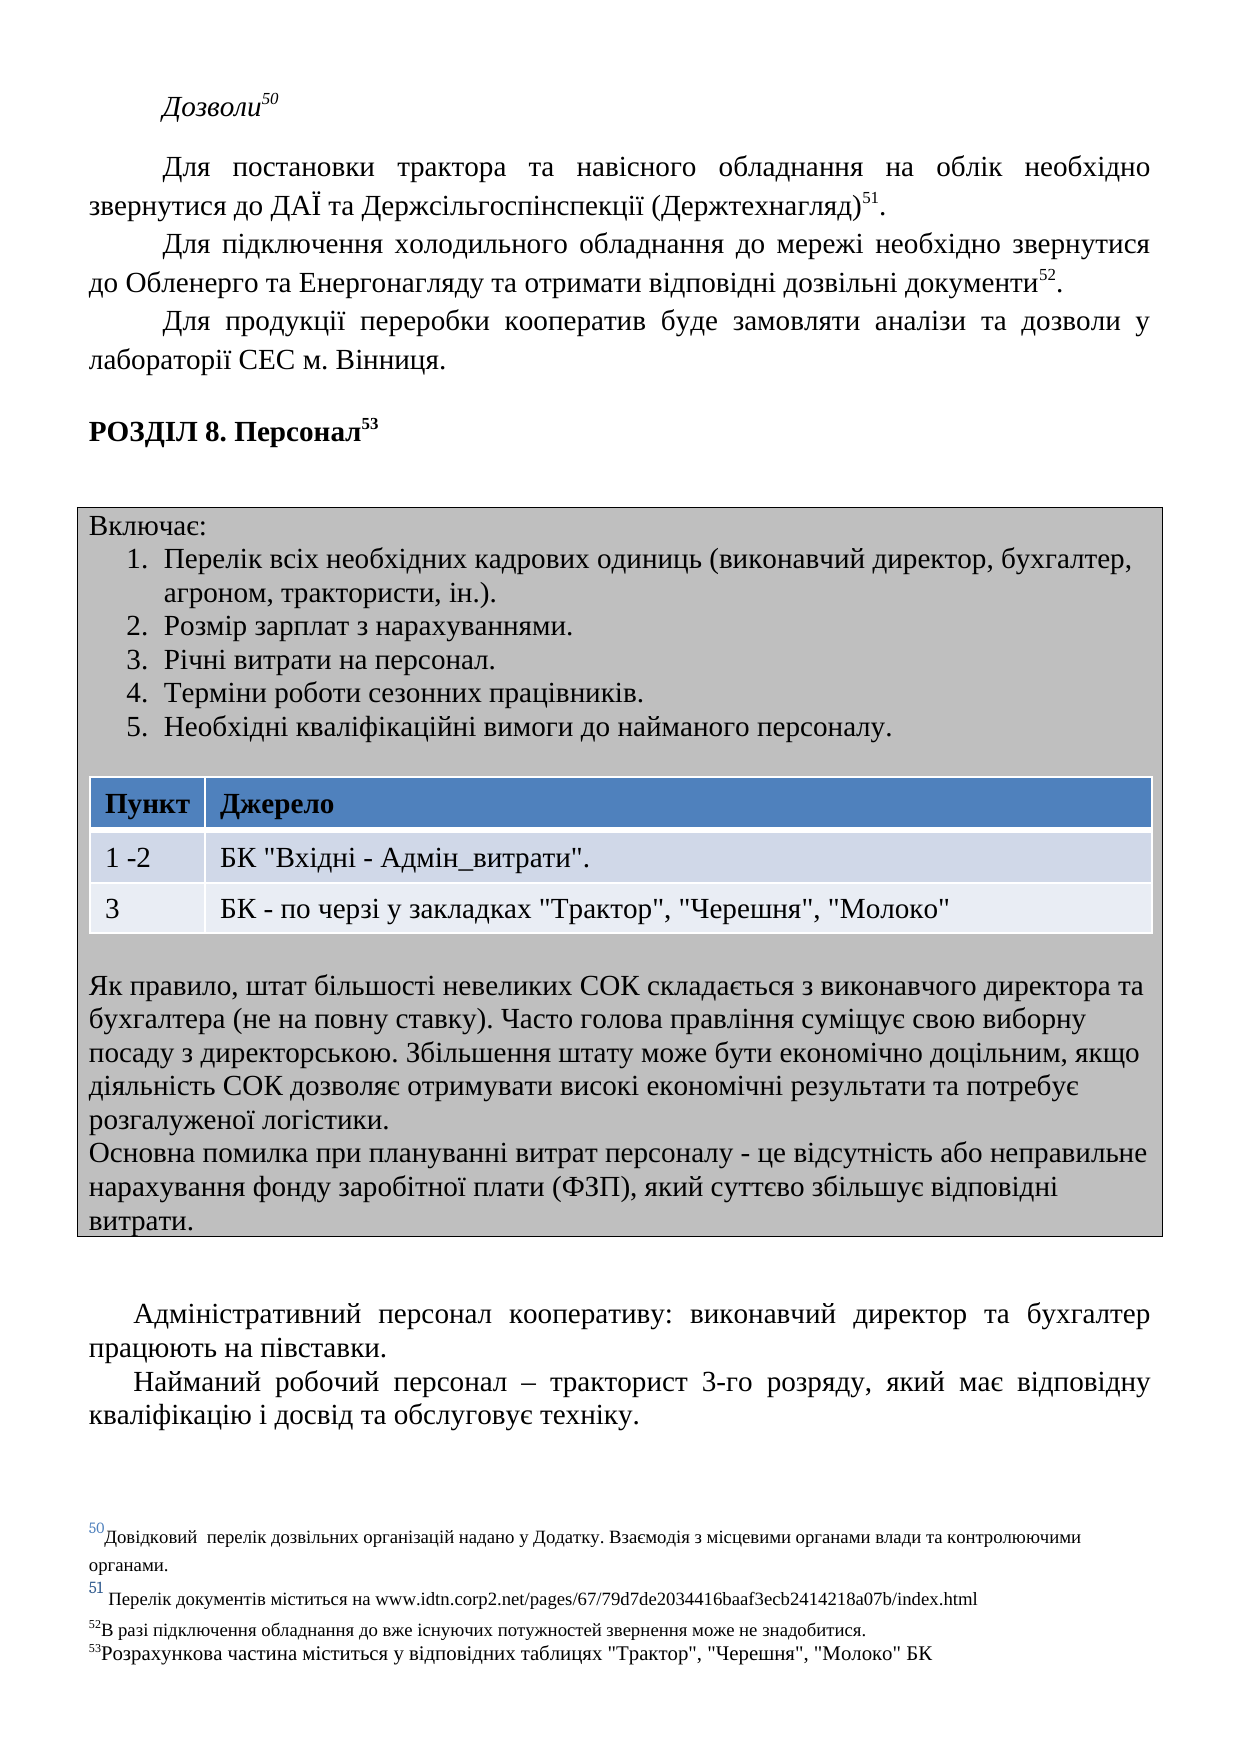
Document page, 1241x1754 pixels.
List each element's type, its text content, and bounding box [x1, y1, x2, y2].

text Для продукції переробки кооператив буде замовляти аналізи та дозволи у лабораторії СЕС м. Вінниця. [89, 303, 1152, 375]
text РОЗДІЛ 8. Персонал [89, 414, 1152, 447]
text Для постановки трактора та навісного обладнання на облік необхідно звернутися до ДАЇ та Держсільгоспінспекції (Держтехнагляд). [89, 149, 1152, 221]
text Дозволи [89, 89, 1152, 122]
text Для підключення холодильного обладнання до мережі необхідно звернутися до Обленерго та Енергонагляду та отримати відповідні дозвільні документи. [89, 226, 1152, 298]
text Адміністративний персонал кооперативу: виконавчий директор та бухгалтер працюють на півставки. [89, 1297, 1152, 1364]
text Найманий робочий персонал – тракторист 3-го розряду, який має відповідну кваліфікацію і досвід та обслуговує техніку. [89, 1364, 1152, 1431]
table_header Включає: Перелік всіх необхідних кадрових одиниць (виконавчий директор, бухгалтер, агроном, трактористи, ін.). Розмір зарплат з нарахуваннями. Річні витрати на персонал. Терміни роботи сезонних працівників. Необхідні кваліфікаційні вимоги до найманого персоналу. Як правило, штат більшості невеликих СОК складається з виконавчого директора та бухгалтера (не на повну ставку). Часто голова правління суміщує свою виборну посаду з директорською. Збільшення штату може бути економічно доцільним, якщо діяльність СОК дозволяє отримувати високі економічні результати та потребує розгалуженої логістики. Основна помилка при плануванні витрат персоналу - це відсутність або неправильне нарахування фонду заробітної плати (ФЗП), який суттєво збільшує відповідні витрати. [78, 508, 1162, 1236]
